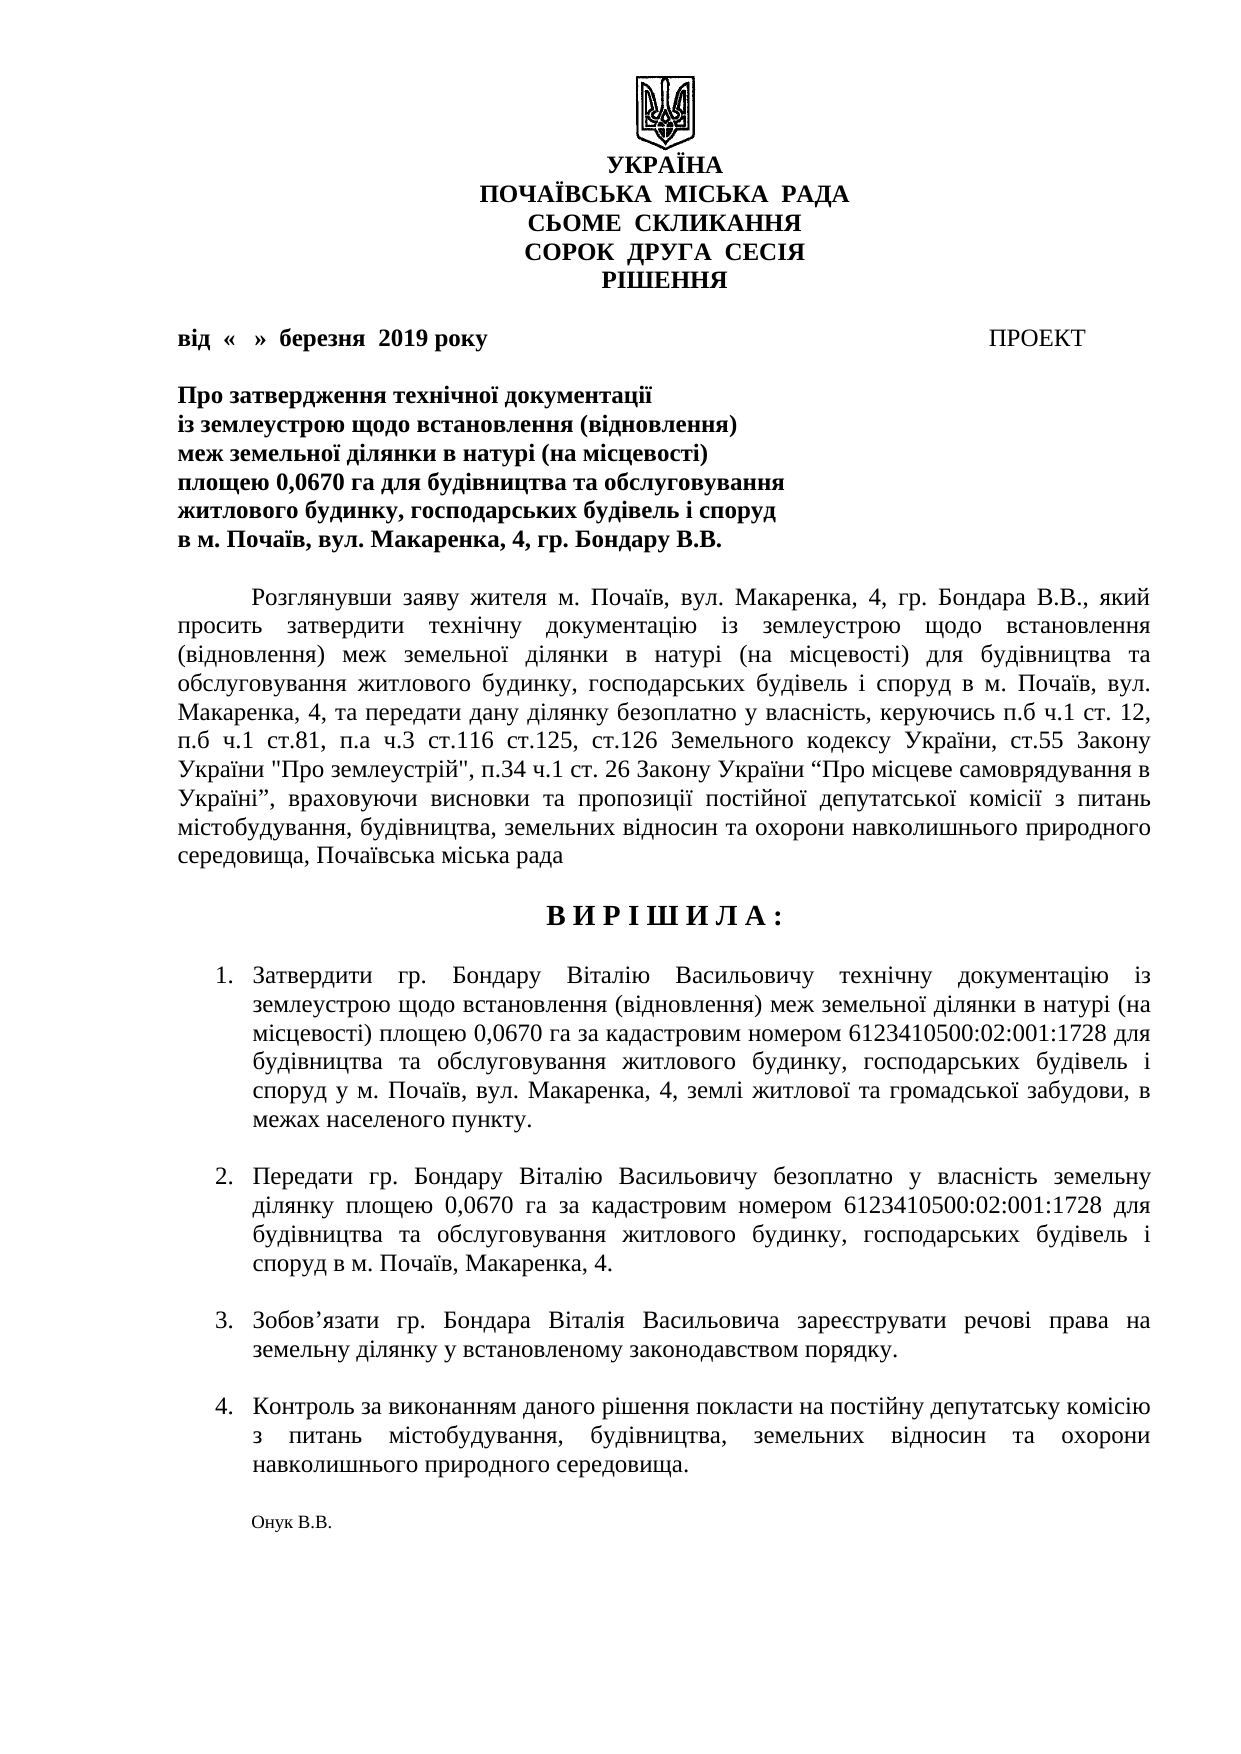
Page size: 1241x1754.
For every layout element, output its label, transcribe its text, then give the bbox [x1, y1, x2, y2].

text житлового будинку, господарських будівель і споруд [177, 495, 1152, 524]
list Передати гр. Бондару Віталію Васильовичу безоплатно у власність земельну ділянку площею 0,0670 га за кадастровим номером 6123410500:02:001:1728 для будівництва та обслуговування житлового будинку, господарських будівель і споруд в м. Почаїв, Макаренка, 4. [215, 1161, 1152, 1276]
text Онук В.В. [177, 1511, 1152, 1533]
text із землеустрою щодо встановлення (відновлення) [177, 409, 1152, 438]
text В И Р І Ш И Л А : [177, 898, 1152, 931]
text від « » березня 2019 року ПРОЕКТ [177, 323, 1152, 352]
list Затвердити гр. Бондару Віталію Васильовичу технічну документацію із землеустрою щодо встановлення (відновлення) меж земельної ділянки в натурі (на місцевості) площею 0,0670 га за кадастровим номером 6123410500:02:001:1728 для будівництва та обслуговування житлового будинку, господарських будівель і споруд у м. Почаїв, вул. Макаренка, 4, землі житлової та громадської забудови, в межах населеного пункту. [215, 960, 1152, 1133]
picture [630, 73, 699, 151]
text Про затвердження технічної документації [177, 380, 1152, 409]
text в м. Почаїв, вул. Макаренка, 4, гр. Бондару В.В. [177, 524, 1152, 553]
text Розглянувши заяву жителя м. Почаїв, вул. Макаренка, 4, гр. Бондара В.В., який просить затвердити технічну документацію із землеустрою щодо встановлення (відновлення) меж земельної ділянки в натурі (на місцевості) для будівництва та обслуговування житлового будинку, господарських будівель і споруд в м. Почаїв, вул. Макаренка, 4, та передати дану ділянку безоплатно у власність, керуючись п.б ч.1 ст. 12, п.б ч.1 ст.81, п.а ч.3 ст.116 ст.125, ст.126 Земельного кодексу України, ст.55 Закону України "Про землеустрій", п.34 ч.1 ст. 26 Закону України “Про місцеве самоврядування в Україні”, враховуючи висновки та пропозиції постійної депутатської комісії з питань містобудування, будівництва, земельних відносин та охорони навколишнього природного середовища, Почаївська міська рада [177, 582, 1152, 869]
list Зобов’язати гр. Бондара Віталія Васильовича зареєструвати речові права на земельну ділянку у встановленому законодавством порядку. [215, 1305, 1152, 1363]
text площею 0,0670 га для будівництва та обслуговування [177, 467, 1152, 495]
list Контроль за виконанням даного рішення покласти на постійну депутатську комісію з питань містобудування, будівництва, земельних відносин та охорони навколишнього природного середовища. [215, 1391, 1152, 1478]
text меж земельної ділянки в натурі (на місцевості) [177, 438, 1152, 467]
